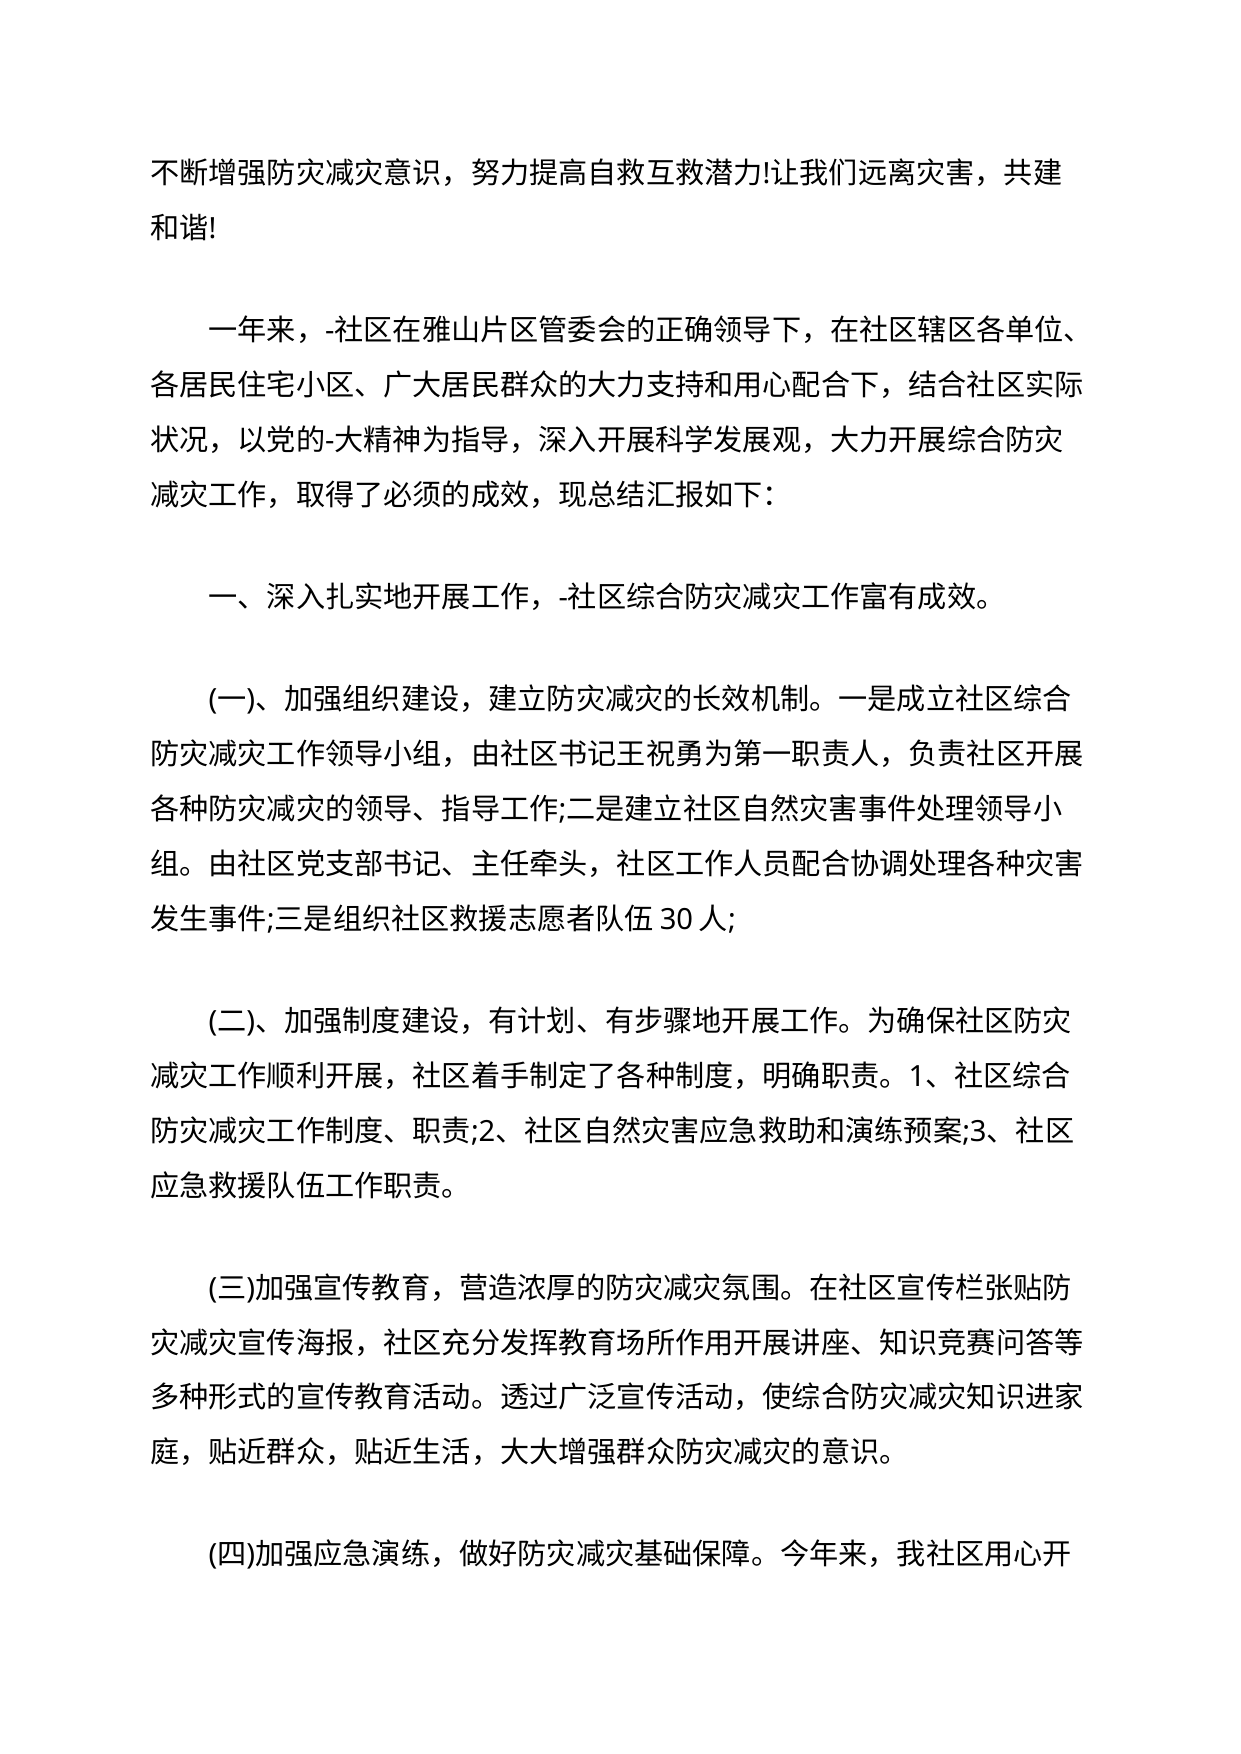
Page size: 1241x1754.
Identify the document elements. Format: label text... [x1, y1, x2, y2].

text 一、深入扎实地开展工作，-社区综合防灾减灾工作富有成效。 [150, 574, 1090, 616]
text (二)、加强制度建设，有计划、有步骤地开展工作。为确保社区防灾减灾工作顺利开展，社区着手制定了各种制度，明确职责。1、社区综合防灾减灾工作制度、职责;2、社区自然灾害应急救助和演练预案;3、社区应急救援队伍工作职责。 [150, 997, 1090, 1205]
text (三)加强宣传教育，营造浓厚的防灾减灾氛围。在社区宣传栏张贴防灾减灾宣传海报，社区充分发挥教育场所作用开展讲座、知识竞赛问答等多种形式的宣传教育活动。透过广泛宣传活动，使综合防灾减灾知识进家庭，贴近群众，贴近生活，大大增强群众防灾减灾的意识。 [150, 1264, 1090, 1471]
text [150, 1531, 1090, 1573]
text (一)、加强组织建设，建立防灾减灾的长效机制。一是成立社区综合防灾减灾工作领导小组，由社区书记王祝勇为第一职责人，负责社区开展各种防灾减灾的领导、指导工作;二是建立社区自然灾害事件处理领导小组。由社区党支部书记、主任牵头，社区工作人员配合协调处理各种灾害发生事件;三是组织社区救援志愿者队伍30人; [150, 676, 1090, 938]
text 一年来，-社区在雅山片区管委会的正确领导下，在社区辖区各单位、各居民住宅小区、广大居民群众的大力支持和用心配合下，结合社区实际状况，以党的-大精神为指导，深入开展科学发展观，大力开展综合防灾减灾工作，取得了必须的成效，现总结汇报如下： [150, 307, 1090, 514]
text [150, 150, 1090, 247]
